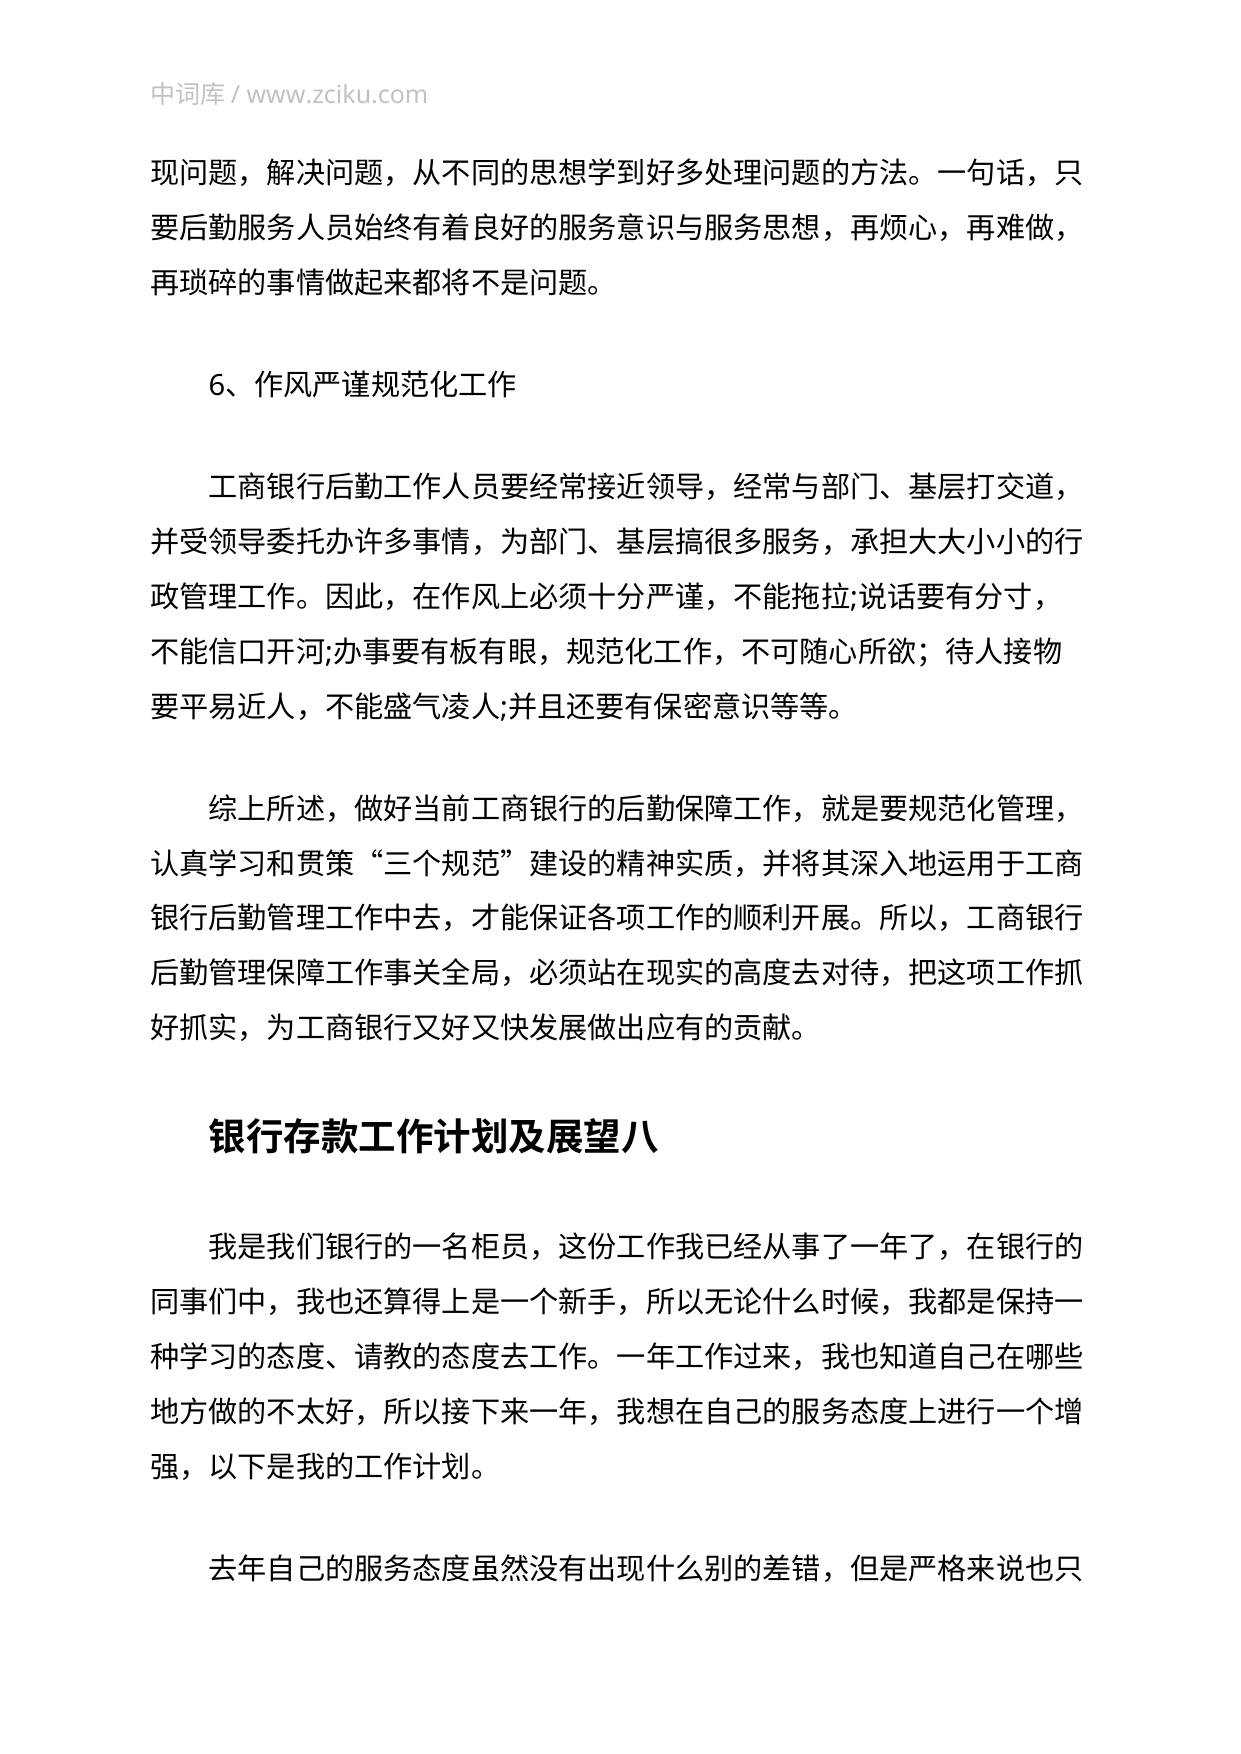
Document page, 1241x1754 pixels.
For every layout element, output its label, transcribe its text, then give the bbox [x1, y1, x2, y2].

text 银行存款工作计划及展望八 [150, 1107, 1090, 1161]
text 我是我们银行的一名柜员，这份工作我已经从事了一年了，在银行的同事们中，我也还算得上是一个新手，所以无论什么时候，我都是保持一种学习的态度、请教的态度去工作。一年工作过来，我也知道自己在哪些地方做的不太好，所以接下来一年，我想在自己的服务态度上进行一个增强，以下是我的工作计划。 [150, 1224, 1090, 1486]
text 工商银行后勤工作人员要经常接近领导，经常与部门、基层打交道，并受领导委托办许多事情，为部门、基层搞很多服务，承担大大小小的行政管理工作。因此，在作风上必须十分严谨，不能拖拉;说话要有分寸，不能信口开河;办事要有板有眼，规范化工作，不可随心所欲；待人接物要平易近人，不能盛气凌人;并且还要有保密意识等等。 [150, 463, 1090, 726]
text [150, 150, 1090, 302]
text 6、作风严谨规范化工作 [150, 362, 1090, 404]
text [150, 1545, 1090, 1588]
text 综上所述，做好当前工商银行的后勤保障工作，就是要规范化管理，认真学习和贯策“三个规范”建设的精神实质，并将其深入地运用于工商银行后勤管理工作中去，才能保证各项工作的顺利开展。所以，工商银行后勤管理保障工作事关全局，必须站在现实的高度去对待，把这项工作抓好抓实，为工商银行又好又快发展做出应有的贡献。 [150, 785, 1090, 1047]
